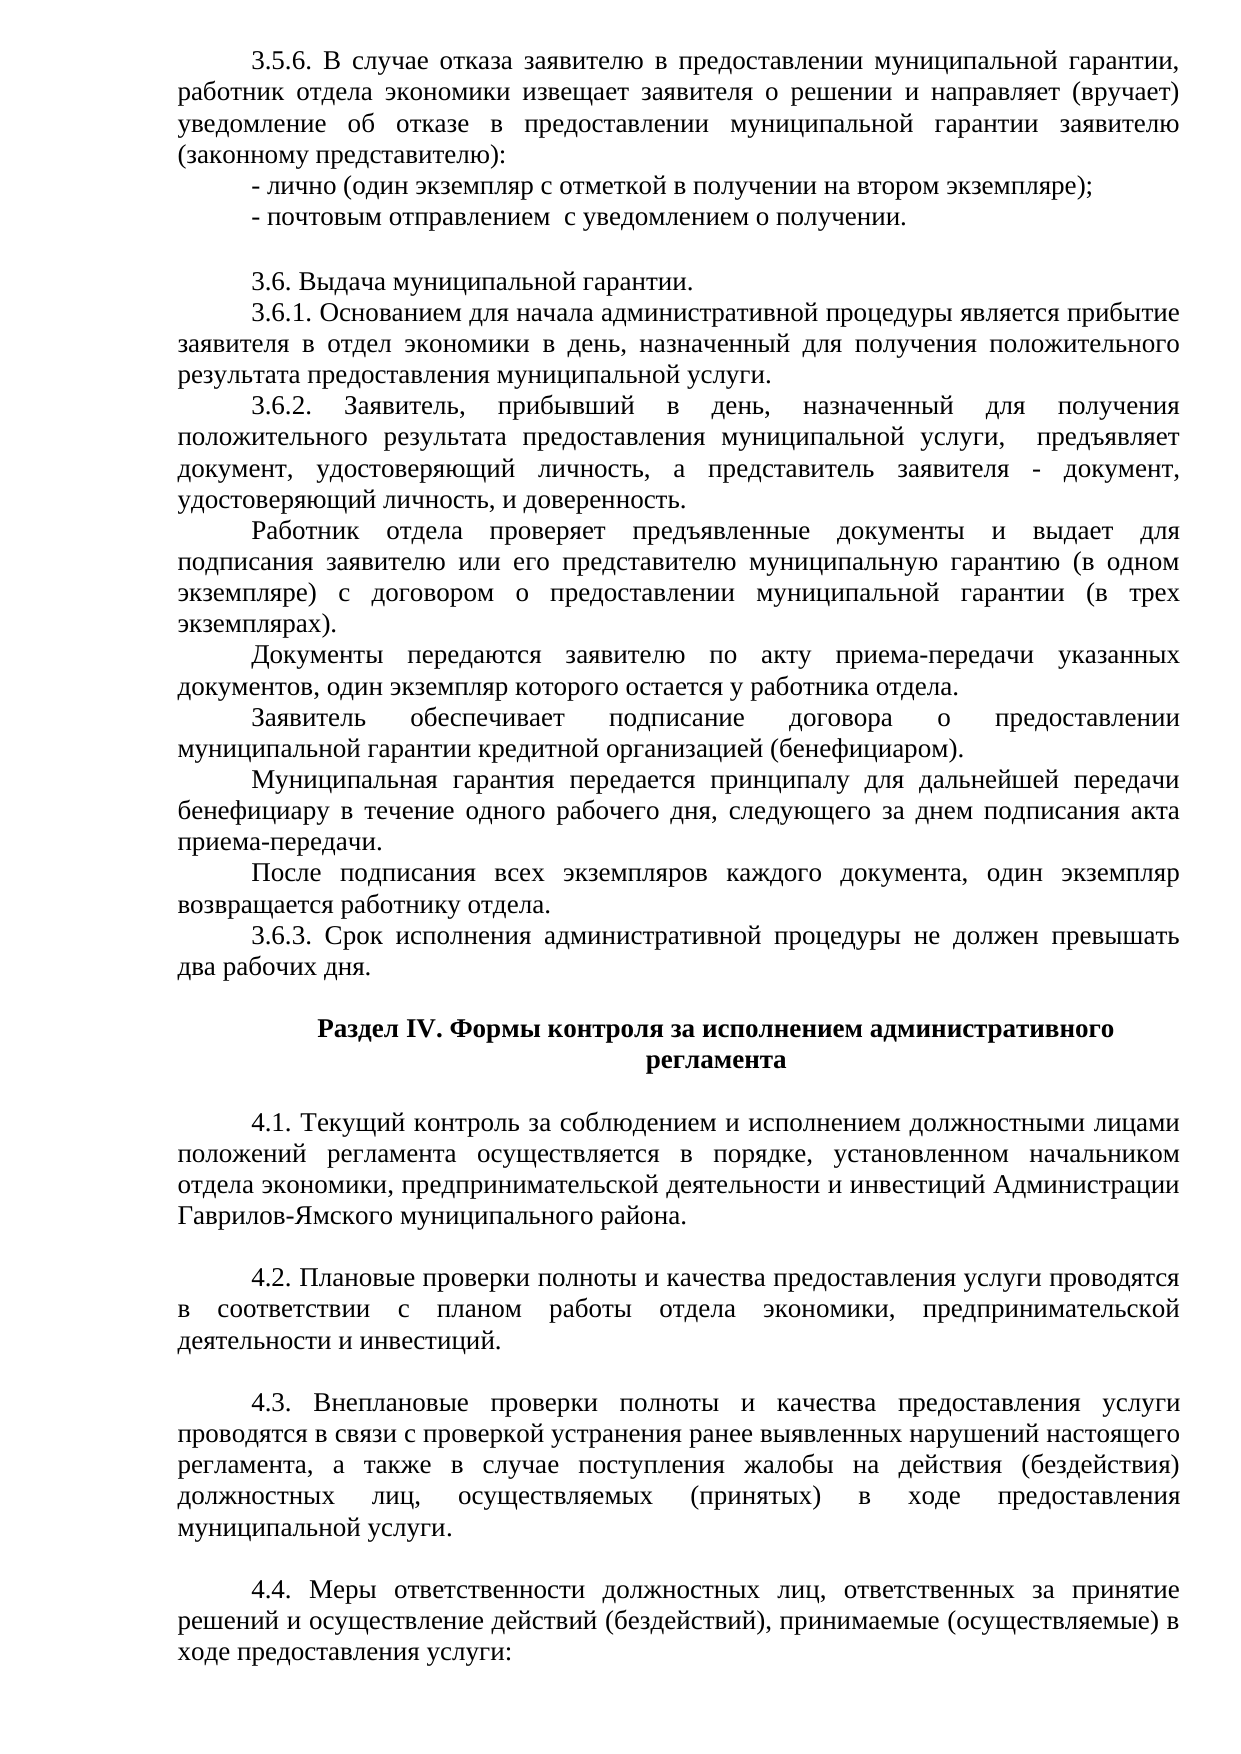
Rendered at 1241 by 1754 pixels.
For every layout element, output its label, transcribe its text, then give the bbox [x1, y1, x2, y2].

text Работник отдела проверяет предъявленные документы и выдает для подписания заявителю или его представителю муниципальную гарантию (в одном экземпляре) с договором о предоставлении муниципальной гарантии (в трех экземплярах). [177, 514, 1181, 638]
text Заявитель обеспечивает подписание договора о предоставлении муниципальной гарантии кредитной организацией (бенефициаром). [177, 701, 1181, 763]
text 3.6. Выдача муниципальной гарантии. [177, 265, 1181, 296]
text Муниципальная гарантия передается принципалу для дальнейшей передачи бенефициару в течение одного рабочего дня, следующего за днем подписания акта приема-передачи. [177, 763, 1181, 857]
text 4.4. Меры ответственности должностных лиц, ответственных за принятие решений и осуществление действий (бездействий), принимаемые (осуществляемые) в ходе предоставления услуги: [177, 1573, 1181, 1666]
text 3.5.6. В случае отказа заявителю в предоставлении муниципальной гарантии, работник отдела экономики извещает заявителя о решении и направляет (вручает) уведомление об отказе в предоставлении муниципальной гарантии заявителю (законному представителю): [177, 44, 1181, 169]
text После подписания всех экземпляров каждого документа, один экземпляр возвращается работнику отдела. [177, 857, 1181, 919]
text 3.6.3. Срок исполнения административной процедуры не должен превышать два рабочих дня. [177, 919, 1181, 981]
text 4.1. Текущий контроль за соблюдением и исполнением должностными лицами положений регламента осуществляется в порядке, установленном начальником отдела экономики, предпринимательской деятельности и инвестиций Администрации Гаврилов-Ямского муниципального района. [177, 1106, 1181, 1230]
text 4.2. Плановые проверки полноты и качества предоставления услуги проводятся в соответствии с планом работы отдела экономики, предпринимательской деятельности и инвестиций. [177, 1261, 1181, 1355]
text - лично (один экземпляр с отметкой в получении на втором экземпляре); [177, 169, 1181, 200]
text Раздел IV. Формы контроля за исполнением административного [177, 1012, 1181, 1043]
text 4.3. Внеплановые проверки полноты и качества предоставления услуги проводятся в связи с проверкой устранения ранее выявленных нарушений настоящего регламента, а также в случае поступления жалобы на действия (бездействия) должностных лиц, осуществляемых (принятых) в ходе предоставления муниципальной услуги. [177, 1386, 1181, 1542]
text - почтовым отправлением с уведомлением о получении. [177, 200, 1181, 231]
text регламента [177, 1043, 1181, 1074]
text 3.6.2. Заявитель, прибывший в день, назначенный для получения положительного результата предоставления муниципальной услуги, предъявляет документ, удостоверяющий личность, а представитель заявителя - документ, удостоверяющий личность, и доверенность. [177, 389, 1181, 514]
text 3.6.1. Основанием для начала административной процедуры является прибытие заявителя в отдел экономики в день, назначенный для получения положительного результата предоставления муниципальной услуги. [177, 296, 1181, 389]
text Документы передаются заявителю по акту приема-передачи указанных документов, один экземпляр которого остается у работника отдела. [177, 638, 1181, 701]
